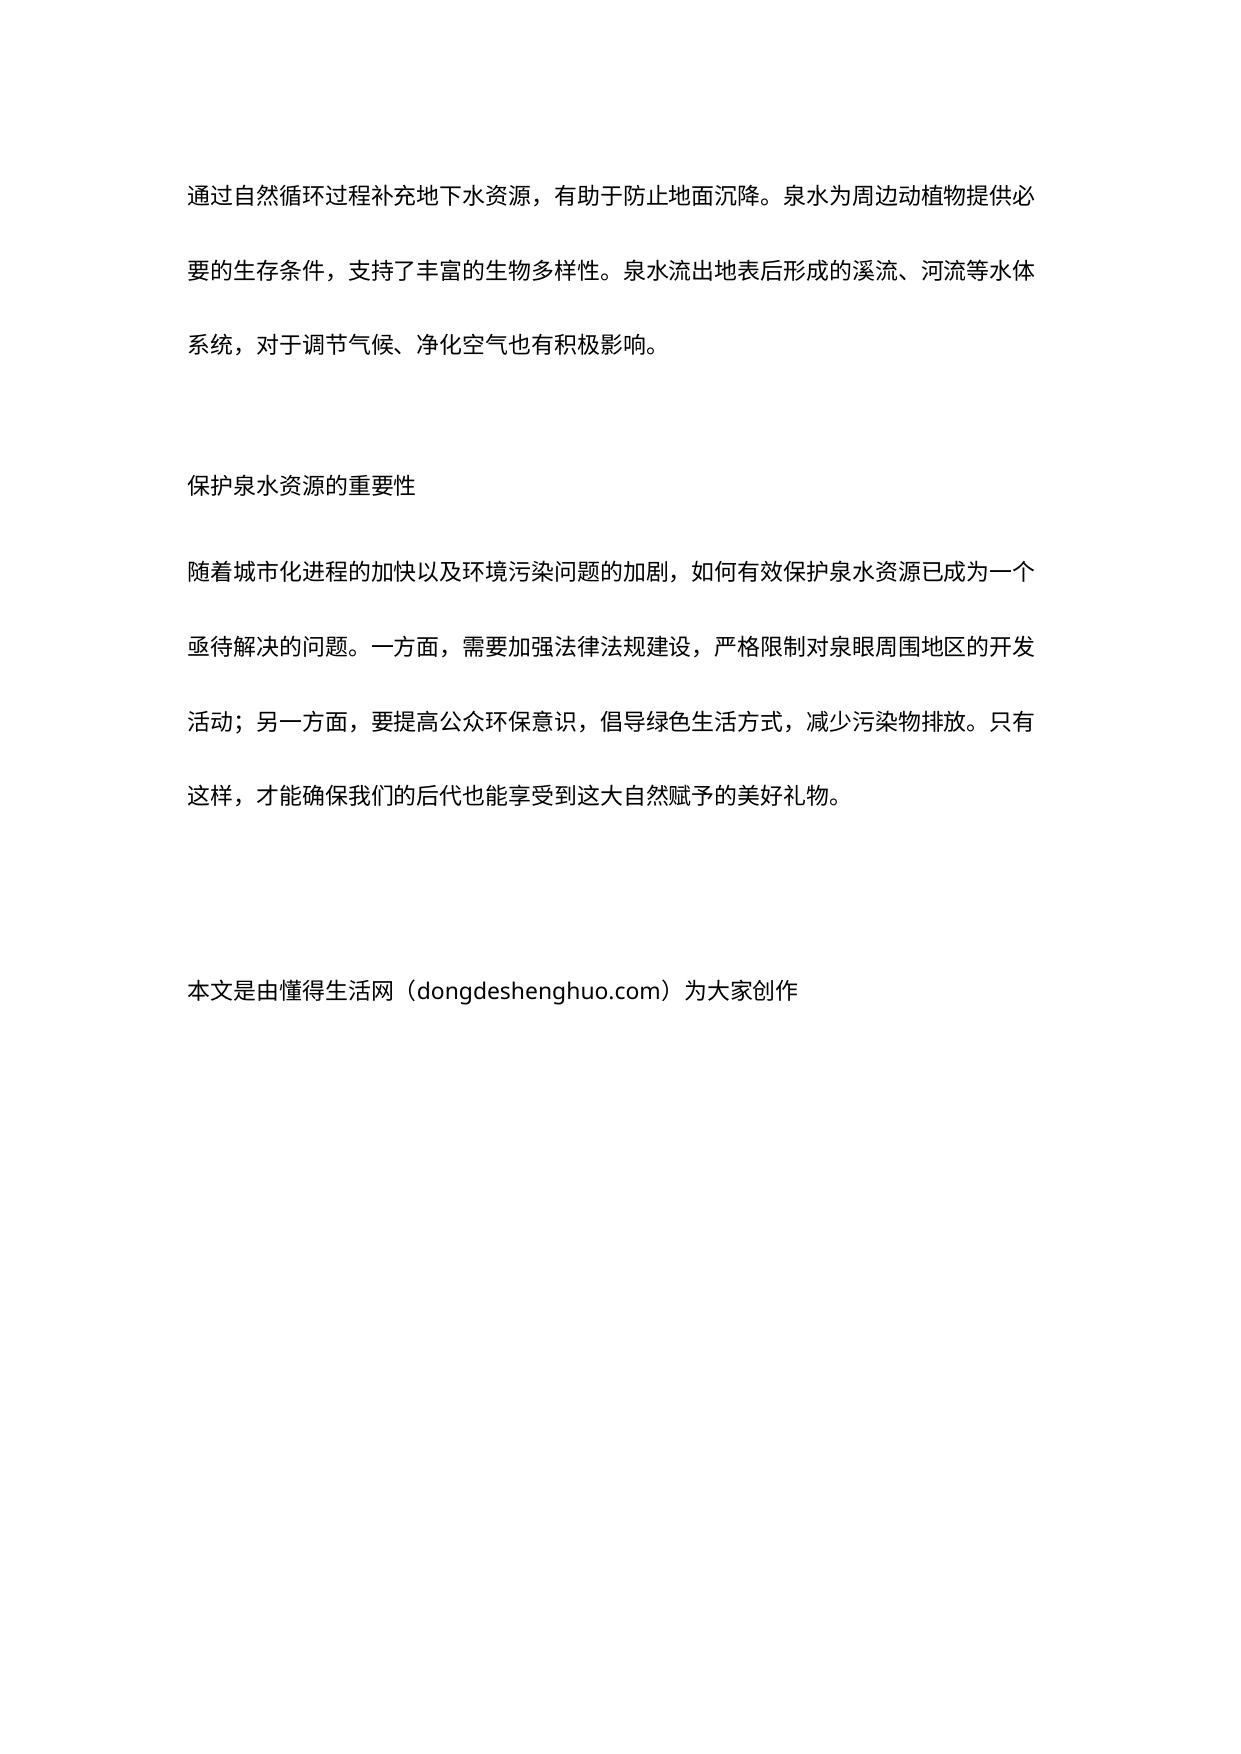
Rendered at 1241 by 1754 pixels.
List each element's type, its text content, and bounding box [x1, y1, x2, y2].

text 随着城市化进程的加快以及环境污染问题的加剧，如何有效保护泉水资源已成为一个亟待解决的问题。一方面，需要加强法律法规建设，严格限制对泉眼周围地区的开发活动；另一方面，要提高公众环保意识，倡导绿色生活方式，减少污染物排放。只有这样，才能确保我们的后代也能享受到这大自然赋予的美好礼物。 [187, 538, 1053, 827]
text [187, 162, 1053, 376]
text 保护泉水资源的重要性 [187, 452, 1053, 517]
text 本文是由懂得生活网（dongdeshenghuo.com）为大家创作 [187, 957, 1053, 1022]
